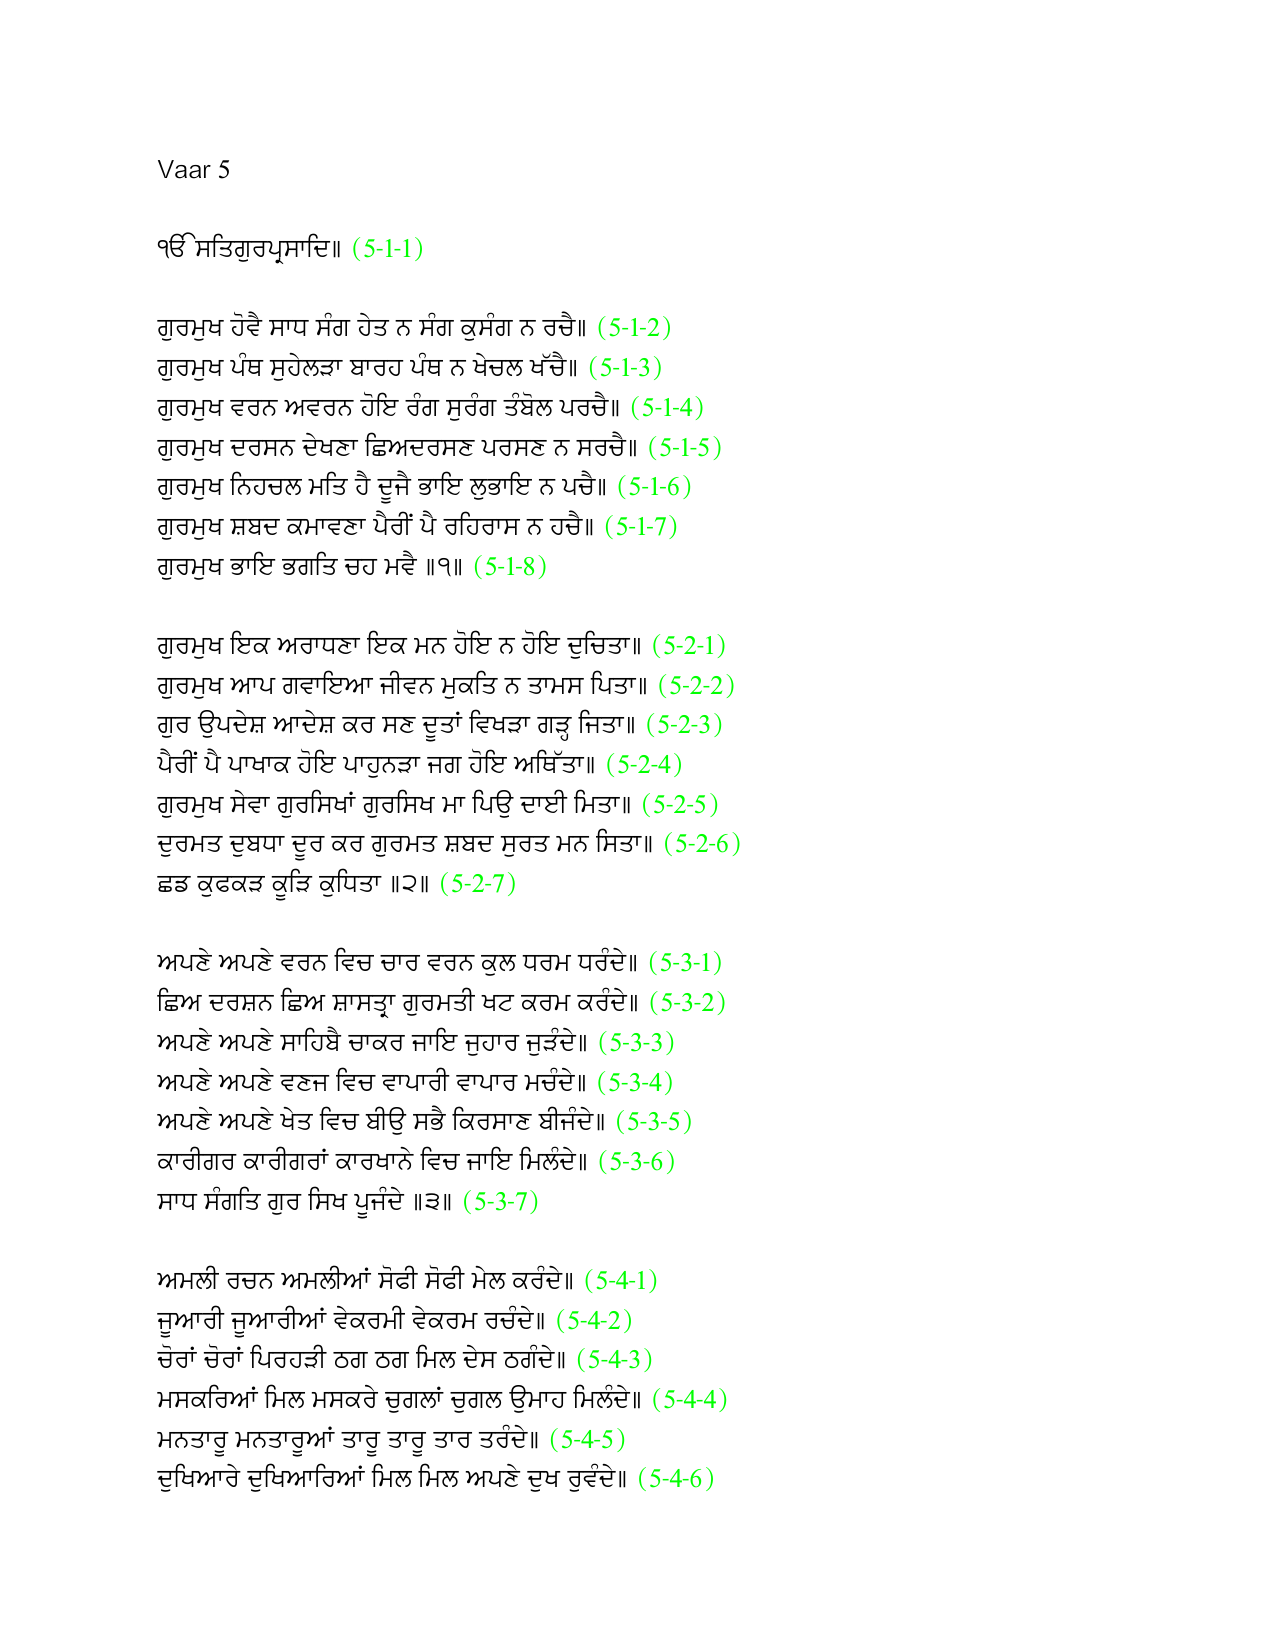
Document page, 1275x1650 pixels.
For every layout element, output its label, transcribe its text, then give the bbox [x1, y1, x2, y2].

text ਅਪਣੇ ਅਪਣੇ ਖੇਤ ਵਿਚ ਬੀਉ ਸਭੈ ਕਿਰਸਾਣ ਬੀਜੰਦੇ॥ (5-3-5) [150, 1102, 1125, 1142]
text ਗੁਰਮੁਖ ਨਿਹਚਲ ਮਤਿ ਹੈ ਦੂਜੈ ਭਾਇ ਲੁਭਾਇ ਨ ਪਚੈ॥ (5-1-6) [150, 467, 1125, 507]
text ਗੁਰਮੁਖ ਇਕ ਅਰਾਧਣਾ ਇਕ ਮਨ ਹੋਇ ਨ ਹੋਇ ਦੁਚਿਤਾ॥ (5-2-1) [150, 626, 1125, 666]
text ਗੁਰਮੁਖ ਭਾਇ ਭਗਤਿ ਚਹ ਮਵੈ ॥੧॥ (5-1-8) [150, 547, 1125, 587]
text Vaar 5 [150, 150, 1125, 190]
text ਦੁਖਿਆਰੇ ਦੁਖਿਆਰਿਆਂ ਮਿਲ ਮਿਲ ਅਪਣੇ ਦੁਖ ਰੁਵੰਦੇ॥ (5-4-6) [150, 1460, 1125, 1499]
text ਮਸਕਰਿਆਂ ਮਿਲ ਮਸਕਰੇ ਚੁਗਲਾਂ ਚੁਗਲ ਉਮਾਹ ਮਿਲੰਦੇ॥ (5-4-4) [150, 1380, 1125, 1420]
text ਗੁਰਮੁਖ ਹੋਵੈ ਸਾਧ ਸੰਗ ਹੇਤ ਨ ਸੰਗ ਕੁਸੰਗ ਨ ਰਚੈ॥ (5-1-2) [150, 309, 1125, 348]
text ਗੁਰਮੁਖ ਦਰਸਨ ਦੇਖਣਾ ਛਿਅਦਰਸਣ ਪਰਸਣ ਨ ਸਰਚੈ॥ (5-1-5) [150, 428, 1125, 467]
text ਮਨਤਾਰੂ ਮਨਤਾਰੂਆਂ ਤਾਰੂ ਤਾਰੂ ਤਾਰ ਤਰੰਦੇ॥ (5-4-5) [150, 1420, 1125, 1460]
text ਗੁਰਮੁਖ ਆਪ ਗਵਾਇਆ ਜੀਵਨ ਮੁਕਤਿ ਨ ਤਾਮਸ ਪਿਤਾ॥ (5-2-2) [150, 666, 1125, 706]
text ਅਪਣੇ ਅਪਣੇ ਵਣਜ ਵਿਚ ਵਾਪਾਰੀ ਵਾਪਾਰ ਮਚੰਦੇ॥ (5-3-4) [150, 1063, 1125, 1102]
text ਗੁਰ ਉਪਦੇਸ਼ ਆਦੇਸ਼ ਕਰ ਸਣ ਦੂਤਾਂ ਵਿਖੜਾ ਗੜ੍ਹ ਜਿਤਾ॥ (5-2-3) [150, 706, 1125, 745]
text ਛਡ ਕੁਫਕੜ ਕੂੜਿ ਕੁਧਿਤਾ ॥੨॥ (5-2-7) [150, 864, 1125, 904]
text ਕਾਰੀਗਰ ਕਾਰੀਗਰਾਂ ਕਾਰਖਾਨੇ ਵਿਚ ਜਾਇ ਮਿਲੰਦੇ॥ (5-3-6) [150, 1142, 1125, 1182]
text ੴ ਸਤਿਗੁਰਪ੍ਰਸਾਦਿ॥ (5-1-1) [150, 229, 1125, 269]
text ਦੁਰਮਤ ਦੁਬਧਾ ਦੂਰ ਕਰ ਗੁਰਮਤ ਸ਼ਬਦ ਸੁਰਤ ਮਨ ਸਿਤਾ॥ (5-2-6) [150, 825, 1125, 864]
text ਪੈਰੀਂ ਪੈ ਪਾਖਾਕ ਹੋਇ ਪਾਹੁਨੜਾ ਜਗ ਹੋਇ ਅਥਿੱਤਾ॥ (5-2-4) [150, 745, 1125, 785]
text ਅਪਣੇ ਅਪਣੇ ਵਰਨ ਵਿਚ ਚਾਰ ਵਰਨ ਕੁਲ ਧਰਮ ਧਰੰਦੇ॥ (5-3-1) [150, 944, 1125, 983]
text ਚੋਰਾਂ ਚੋਰਾਂ ਪਿਰਹੜੀ ਠਗ ਠਗ ਮਿਲ ਦੇਸ ਠਗੰਦੇ॥ (5-4-3) [150, 1341, 1125, 1380]
text ਜੂਆਰੀ ਜੂਆਰੀਆਂ ਵੇਕਰਮੀ ਵੇਕਰਮ ਰਚੰਦੇ॥ (5-4-2) [150, 1301, 1125, 1341]
text ਅਪਣੇ ਅਪਣੇ ਸਾਹਿਬੈ ਚਾਕਰ ਜਾਇ ਜੁਹਾਰ ਜੁੜੰਦੇ॥ (5-3-3) [150, 1023, 1125, 1063]
text ਗੁਰਮੁਖ ਵਰਨ ਅਵਰਨ ਹੋਇ ਰੰਗ ਸੁਰੰਗ ਤੰਬੋਲ ਪਰਚੈ॥ (5-1-4) [150, 388, 1125, 428]
text ਅਮਲੀ ਰਚਨ ਅਮਲੀਆਂ ਸੋਫੀ ਸੋਫੀ ਮੇਲ ਕਰੰਦੇ॥ (5-4-1) [150, 1261, 1125, 1301]
text ਸਾਧ ਸੰਗਤਿ ਗੁਰ ਸਿਖ ਪੂਜੰਦੇ ॥੩॥ (5-3-7) [150, 1182, 1125, 1222]
text ਗੁਰਮੁਖ ਸ਼ਬਦ ਕਮਾਵਣਾ ਪੈਰੀਂ ਪੈ ਰਹਿਰਾਸ ਨ ਹਚੈ॥ (5-1-7) [150, 507, 1125, 547]
text ਗੁਰਮੁਖ ਸੇਵਾ ਗੁਰਸਿਖਾਂ ਗੁਰਸਿਖ ਮਾ ਪਿਉ ਦਾਈ ਮਿਤਾ॥ (5-2-5) [150, 785, 1125, 825]
text ਗੁਰਮੁਖ ਪੰਥ ਸੁਹੇਲੜਾ ਬਾਰਹ ਪੰਥ ਨ ਖੇਚਲ ਖੱਚੈ॥ (5-1-3) [150, 348, 1125, 388]
text ਛਿਅ ਦਰਸ਼ਨ ਛਿਅ ਸ਼ਾਸਤ੍ਰਾ ਗੁਰਮਤੀ ਖਟ ਕਰਮ ਕਰੰਦੇ॥ (5-3-2) [150, 983, 1125, 1023]
